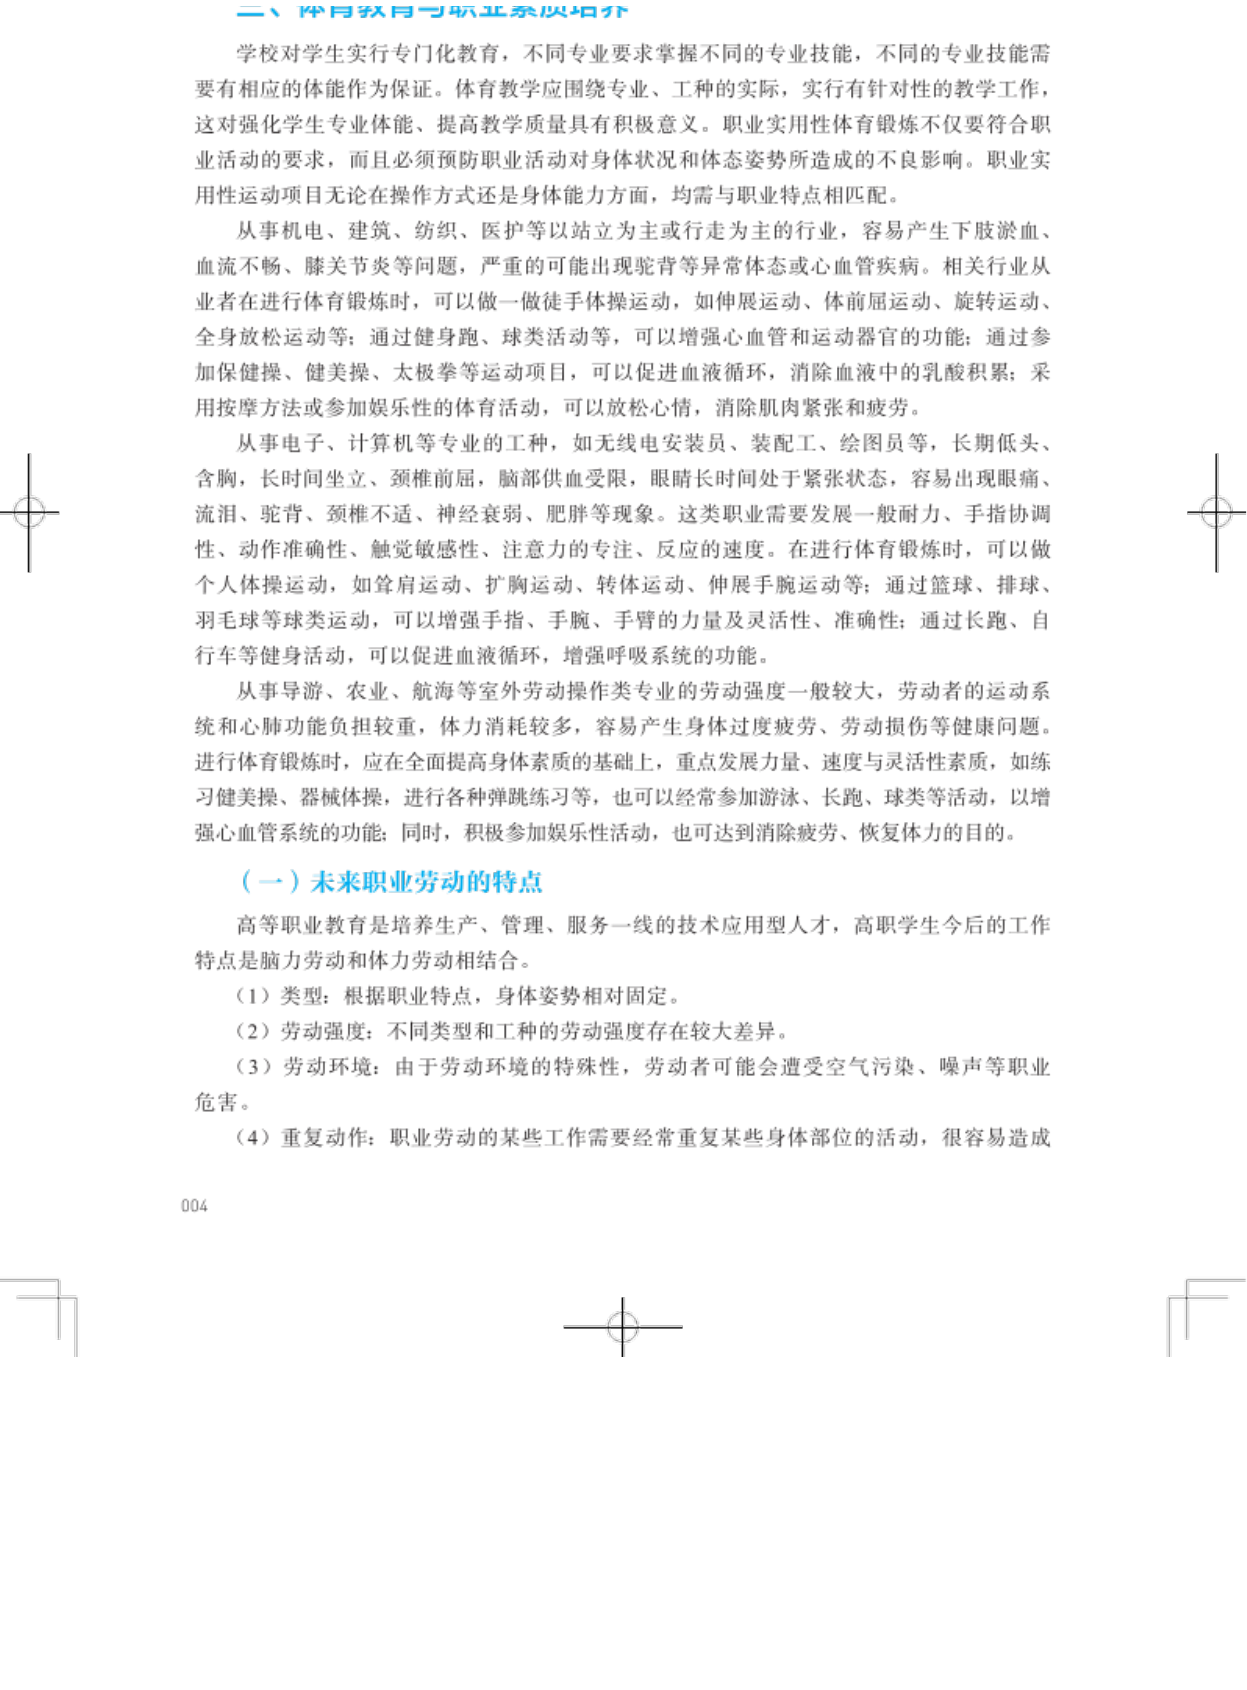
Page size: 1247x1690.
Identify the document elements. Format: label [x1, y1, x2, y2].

picture [0, 6, 1247, 1357]
picture [491, 6, 496, 14]
